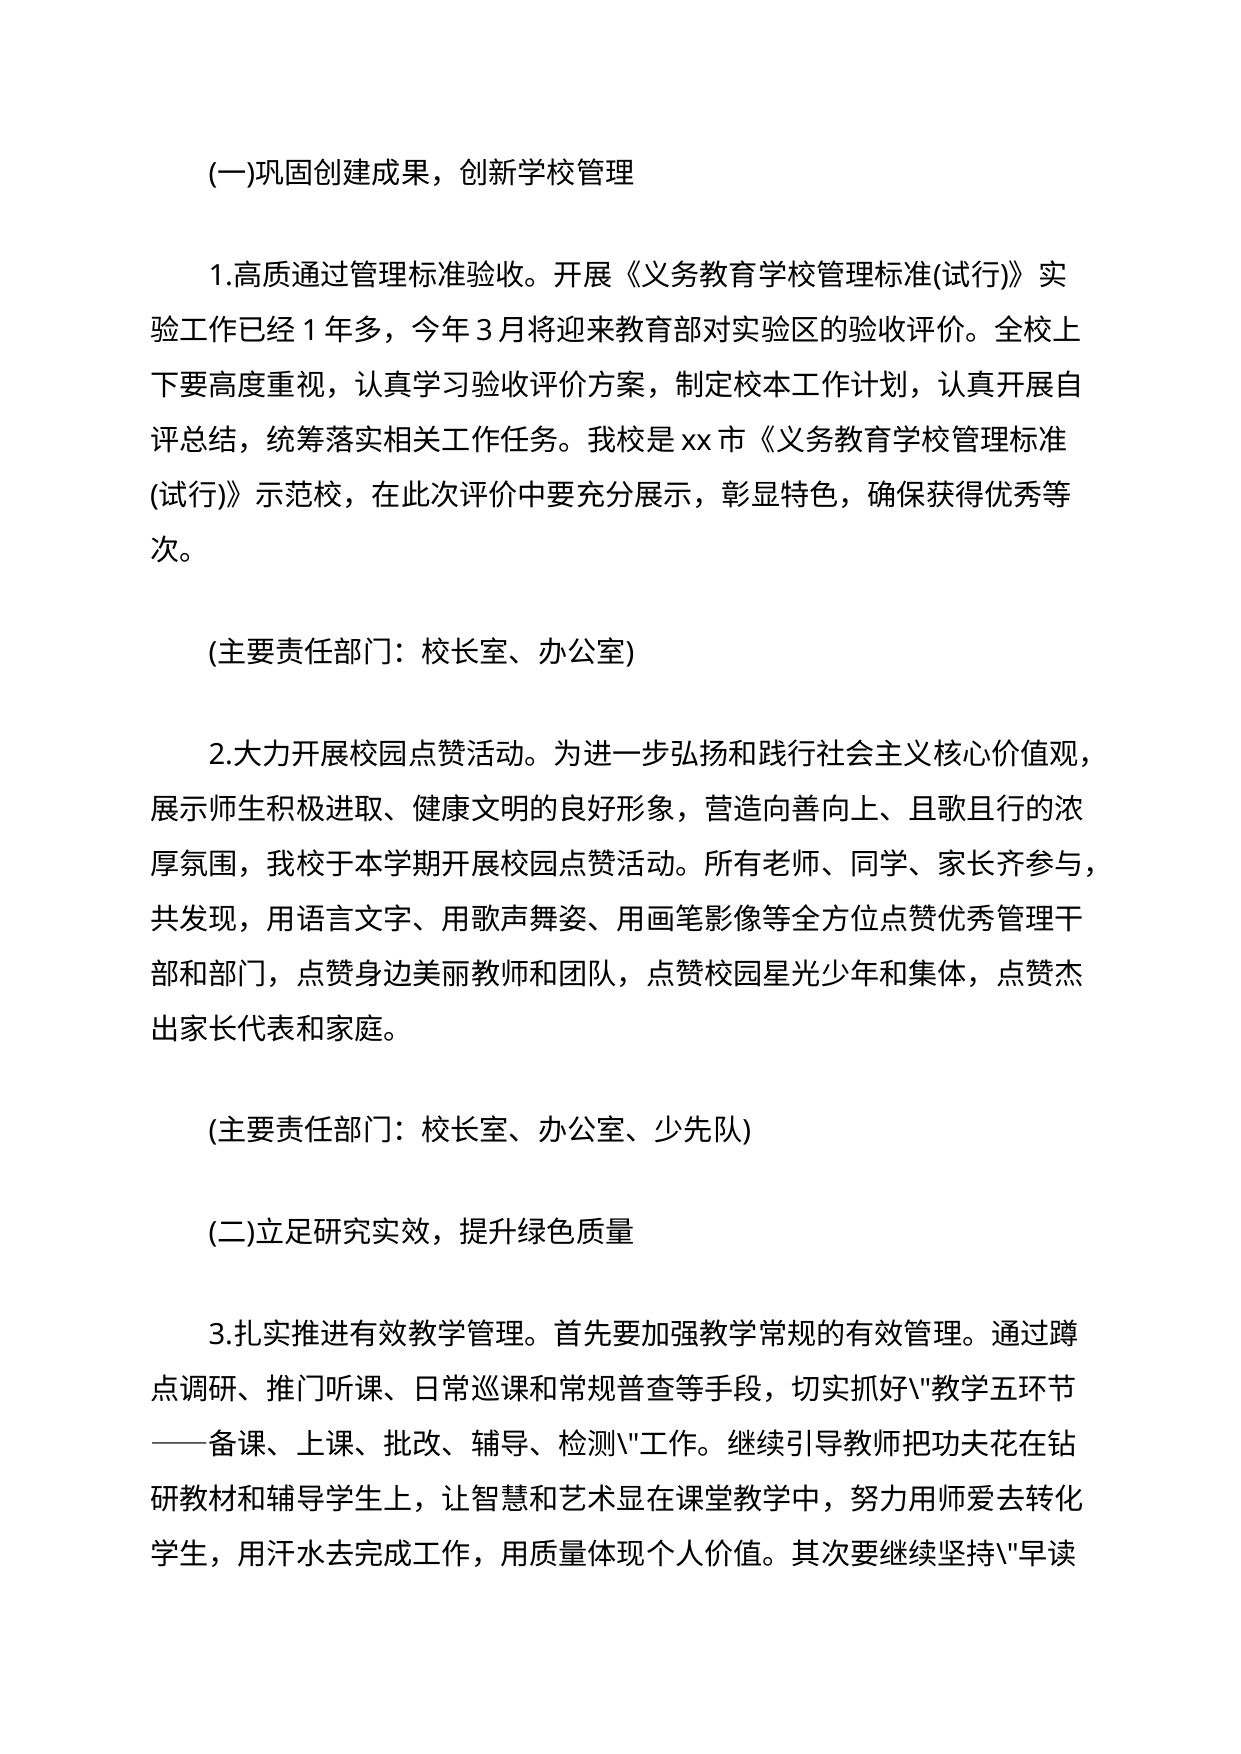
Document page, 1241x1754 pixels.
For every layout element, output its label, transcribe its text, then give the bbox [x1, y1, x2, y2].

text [150, 1311, 1090, 1573]
text (主要责任部门：校长室、办公室、少先队) [150, 1107, 1090, 1149]
text (主要责任部门：校长室、办公室) [150, 629, 1090, 671]
text 2.大力开展校园点赞活动。为进一步弘扬和践行社会主义核心价值观，展示师生积极进取、健康文明的良好形象，营造向善向上、且歌且行的浓厚氛围，我校于本学期开展校园点赞活动。所有老师、同学、家长齐参与，共发现，用语言文字、用歌声舞姿、用画笔影像等全方位点赞优秀管理干部和部门，点赞身边美丽教师和团队，点赞校园星光少年和集体，点赞杰出家长代表和家庭。 [150, 731, 1090, 1047]
text (二)立足研究实效，提升绿色质量 [150, 1209, 1090, 1251]
text 1.高质通过管理标准验收。开展《义务教育学校管理标准(试行)》实验工作已经1年多，今年3月将迎来教育部对实验区的验收评价。全校上下要高度重视，认真学习验收评价方案，制定校本工作计划，认真开展自评总结，统筹落实相关工作任务。我校是xx市《义务教育学校管理标准(试行)》示范校，在此次评价中要充分展示，彰显特色，确保获得优秀等次。 [150, 252, 1090, 569]
text (一)巩固创建成果，创新学校管理 [150, 150, 1090, 192]
